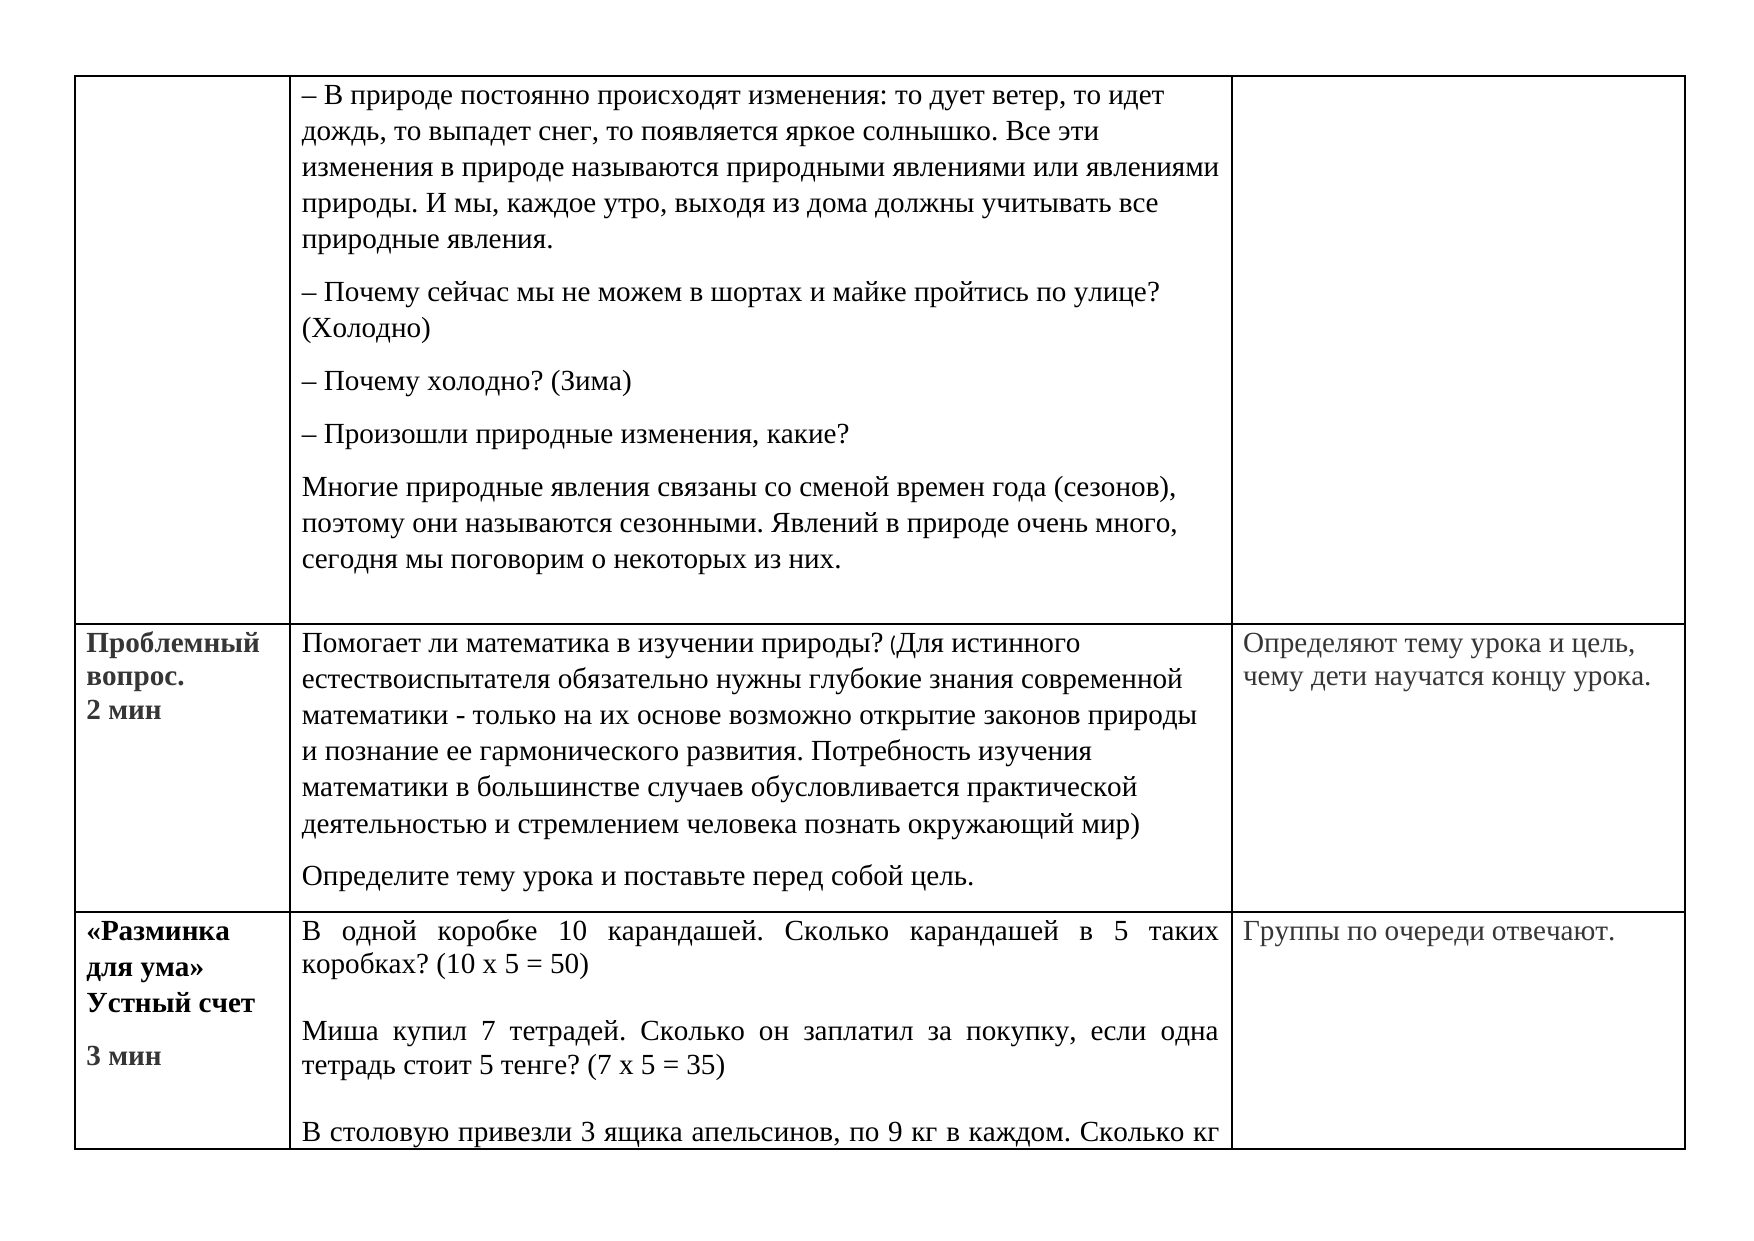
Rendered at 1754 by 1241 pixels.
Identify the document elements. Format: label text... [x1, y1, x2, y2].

table_cell Помогает ли математика в изучении природы? (Для истинного естествоиспытателя обязательно нужны глубокие знания современной математики - только на их основе возможно открытие законов природы и познание ее гармонического развития. Потребность изучения математики в большинстве случаев обусловливается практической деятельностью и стремлением человека познать окружающий мир) Определите тему урока и поставьте перед собой цель. [291, 625, 1231, 911]
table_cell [291, 77, 1231, 623]
table_cell Проблемный вопрос. 2 мин [76, 625, 289, 911]
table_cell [76, 913, 289, 1148]
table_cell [1233, 913, 1684, 1148]
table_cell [1233, 77, 1684, 623]
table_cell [291, 913, 1231, 1148]
table_cell Определяют тему урока и цель, чему дети научатся концу урока. [1233, 625, 1684, 911]
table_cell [76, 77, 289, 623]
